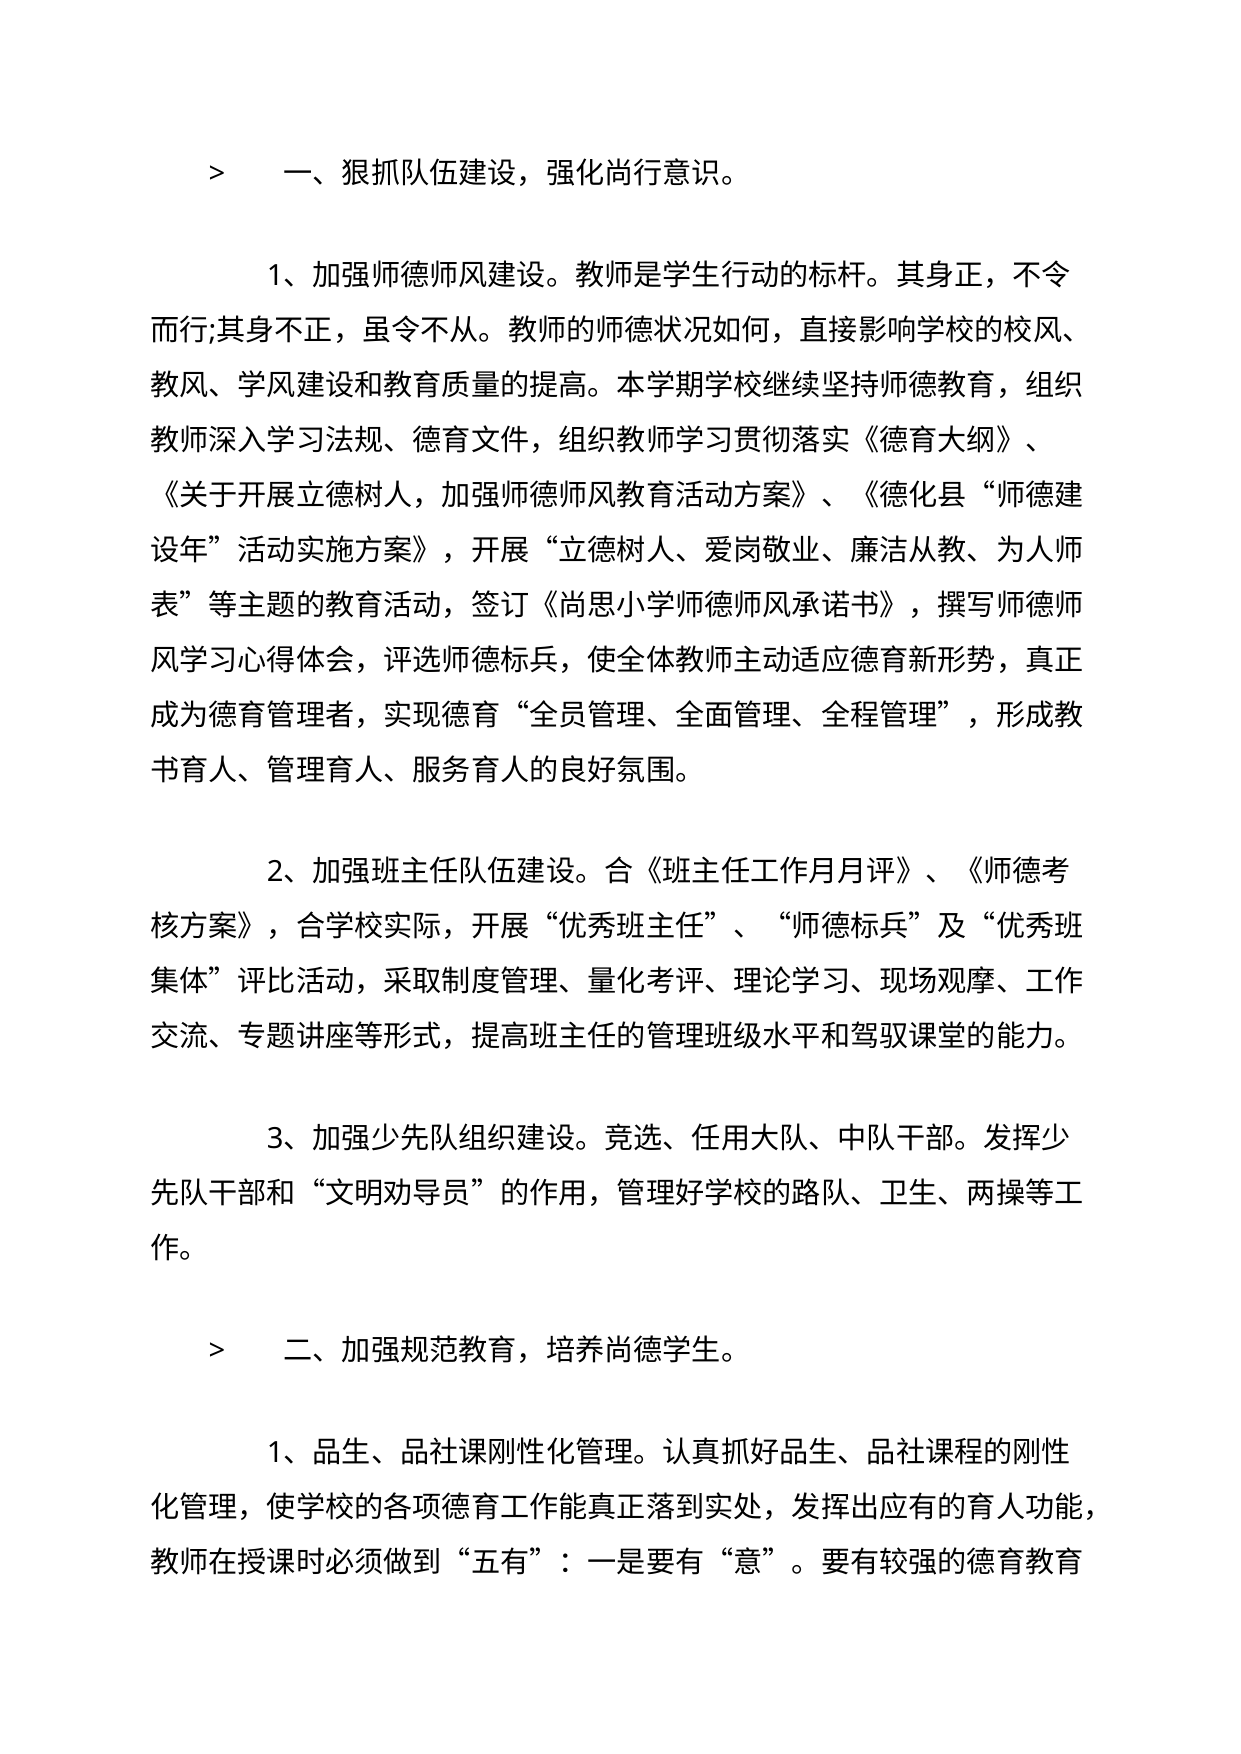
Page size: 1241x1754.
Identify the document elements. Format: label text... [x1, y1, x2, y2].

text 3、加强少先队组织建设。竞选、任用大队、中队干部。发挥少先队干部和“文明劝导员”的作用，管理好学校的路队、卫生、两操等工作。 [150, 1114, 1090, 1267]
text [150, 1428, 1090, 1580]
text > 一、狠抓队伍建设，强化尚行意识。 [150, 150, 1090, 192]
text 2、加强班主任队伍建设。合《班主任工作月月评》、《师德考核方案》，合学校实际，开展“优秀班主任”、“师德标兵”及“优秀班集体”评比活动，采取制度管理、量化考评、理论学习、现场观摩、工作交流、专题讲座等形式，提高班主任的管理班级水平和驾驭课堂的能力。 [150, 848, 1090, 1055]
text 1、加强师德师风建设。教师是学生行动的标杆。其身正，不令而行;其身不正，虽令不从。教师的师德状况如何，直接影响学校的校风、教风、学风建设和教育质量的提高。本学期学校继续坚持师德教育，组织教师深入学习法规、德育文件，组织教师学习贯彻落实《德育大纲》、《关于开展立德树人，加强师德师风教育活动方案》、《德化县“师德建设年”活动实施方案》，开展“立德树人、爱岗敬业、廉洁从教、为人师表”等主题的教育活动，签订《尚思小学师德师风承诺书》，撰写师德师风学习心得体会，评选师德标兵，使全体教师主动适应德育新形势，真正成为德育管理者，实现德育“全员管理、全面管理、全程管理”，形成教书育人、管理育人、服务育人的良好氛围。 [150, 252, 1090, 788]
text > 二、加强规范教育，培养尚德学生。 [150, 1326, 1090, 1369]
